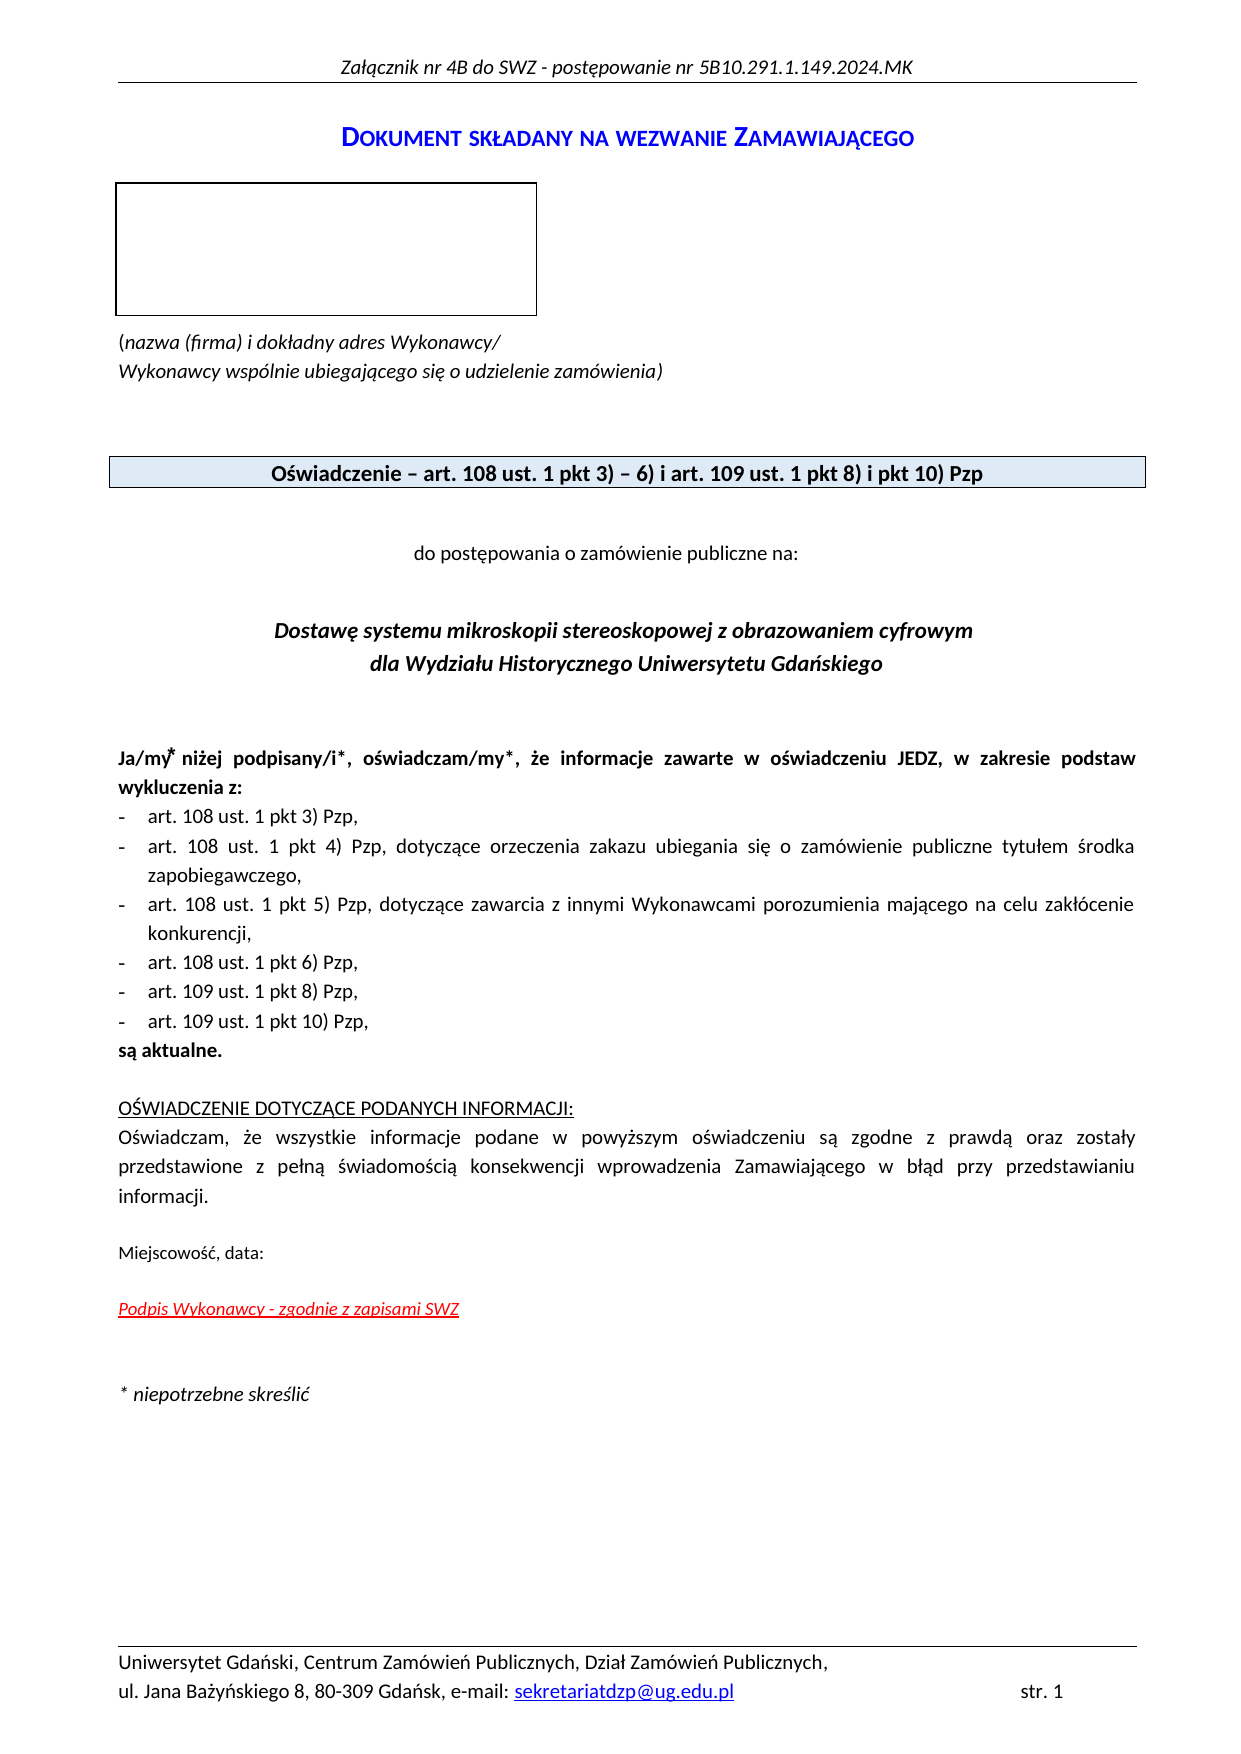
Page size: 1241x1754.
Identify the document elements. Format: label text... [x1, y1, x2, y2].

text Miejscowość, data: [118, 1241, 1137, 1264]
text Ja/my⃰ niżej podpisany/i*, oświadczam/my*, że informacje zawarte w oświadczeniu JEDZ, w zakresie podstaw wykluczenia z: [118, 745, 1137, 800]
text * niepotrzebne skreślić [103, 1381, 1152, 1407]
text Oświadczenie – art. 108 ust. 1 pkt 3) – 6) i art. 109 ust. 1 pkt 8) i pkt 10) Pzp [110, 457, 1145, 487]
text (nazwa (firma) i dokładny adres Wykonawcy/ [118, 189, 1137, 354]
list art. 109 ust. 1 pkt 10) Pzp, [118, 1008, 1137, 1033]
text Wykonawcy wspólnie ubiegającego się o udzielenie zamówienia) [118, 358, 1137, 383]
list art. 108 ust. 1 pkt 3) Pzp, [118, 804, 1137, 829]
text OŚWIADCZENIE DOTYCZĄCE PODANYCH INFORMACJI: [118, 1095, 1137, 1121]
list art. 108 ust. 1 pkt 4) Pzp, dotyczące orzeczenia zakazu ubiegania się o zamówienie publiczne tytułem środka zapobiegawczego, [118, 833, 1137, 887]
list art. 108 ust. 1 pkt 5) Pzp, dotyczące zawarcia z innymi Wykonawcami porozumienia mającego na celu zakłócenie konkurencji, [118, 891, 1137, 946]
text są aktualne. [118, 1037, 1137, 1062]
list art. 108 ust. 1 pkt 6) Pzp, [118, 949, 1137, 975]
list art. 109 ust. 1 pkt 8) Pzp, [118, 979, 1137, 1004]
text Dostawę systemu mikroskopii stereoskopowej z obrazowaniem cyfrowym dla Wydziału Historycznego Uniwersytetu Gdańskiego [118, 617, 1137, 677]
text Oświadczam, że wszystkie informacje podane w powyższym oświadczeniu są zgodne z prawdą oraz zostały przedstawione z pełną świadomością konsekwencji wprowadzenia Zamawiającego w błąd przy przedstawianiu informacji. [118, 1124, 1137, 1208]
text Podpis Wykonawcy - zgodnie z zapisami SWZ [118, 1297, 1137, 1319]
text do postępowania o zamówienie publiczne na: [340, 540, 1137, 566]
